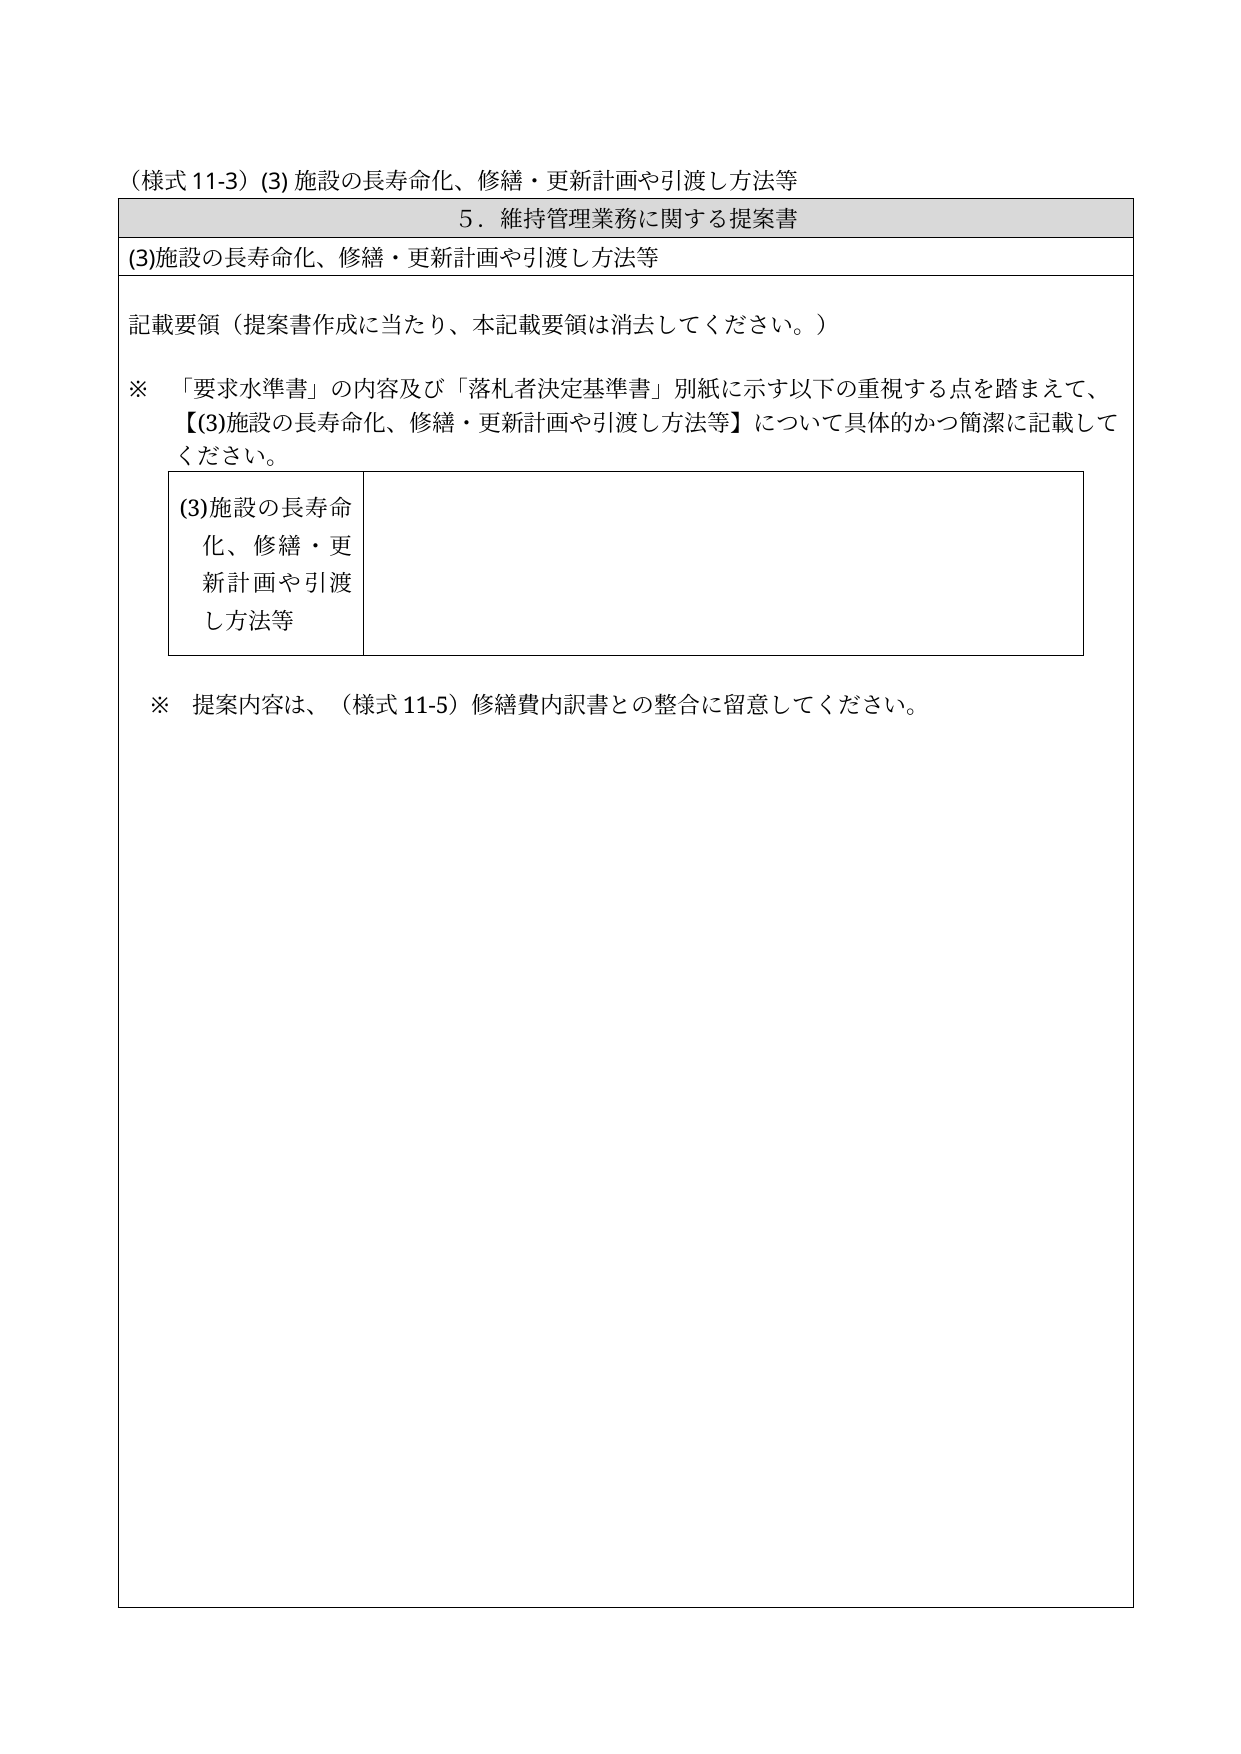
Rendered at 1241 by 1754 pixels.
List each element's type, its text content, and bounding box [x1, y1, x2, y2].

table_header ５．維持管理業務に関する提案書 [119, 199, 1133, 237]
list （様式11-3）(3) 施設の長寿命化、修繕・更新計画や引渡し方法等 [118, 161, 1122, 198]
table_cell (3)施設の長寿命化、修繕・更新計画や引渡し方法等 [119, 238, 1133, 275]
table_cell 記載要領（提案書作成に当たり、本記載要領は消去してください。） ※ 「要求水準書」の内容及び「落札者決定基準書」別紙に示す以下の重視する点を踏まえて、【(3)施設の長寿命化、修繕・更新計画や引渡し方法等】について具体的かつ簡潔に記載してください。 ※ 提案内容は、（様式11-5）修繕費内訳書との整合に留意してください。 [119, 276, 1133, 1607]
